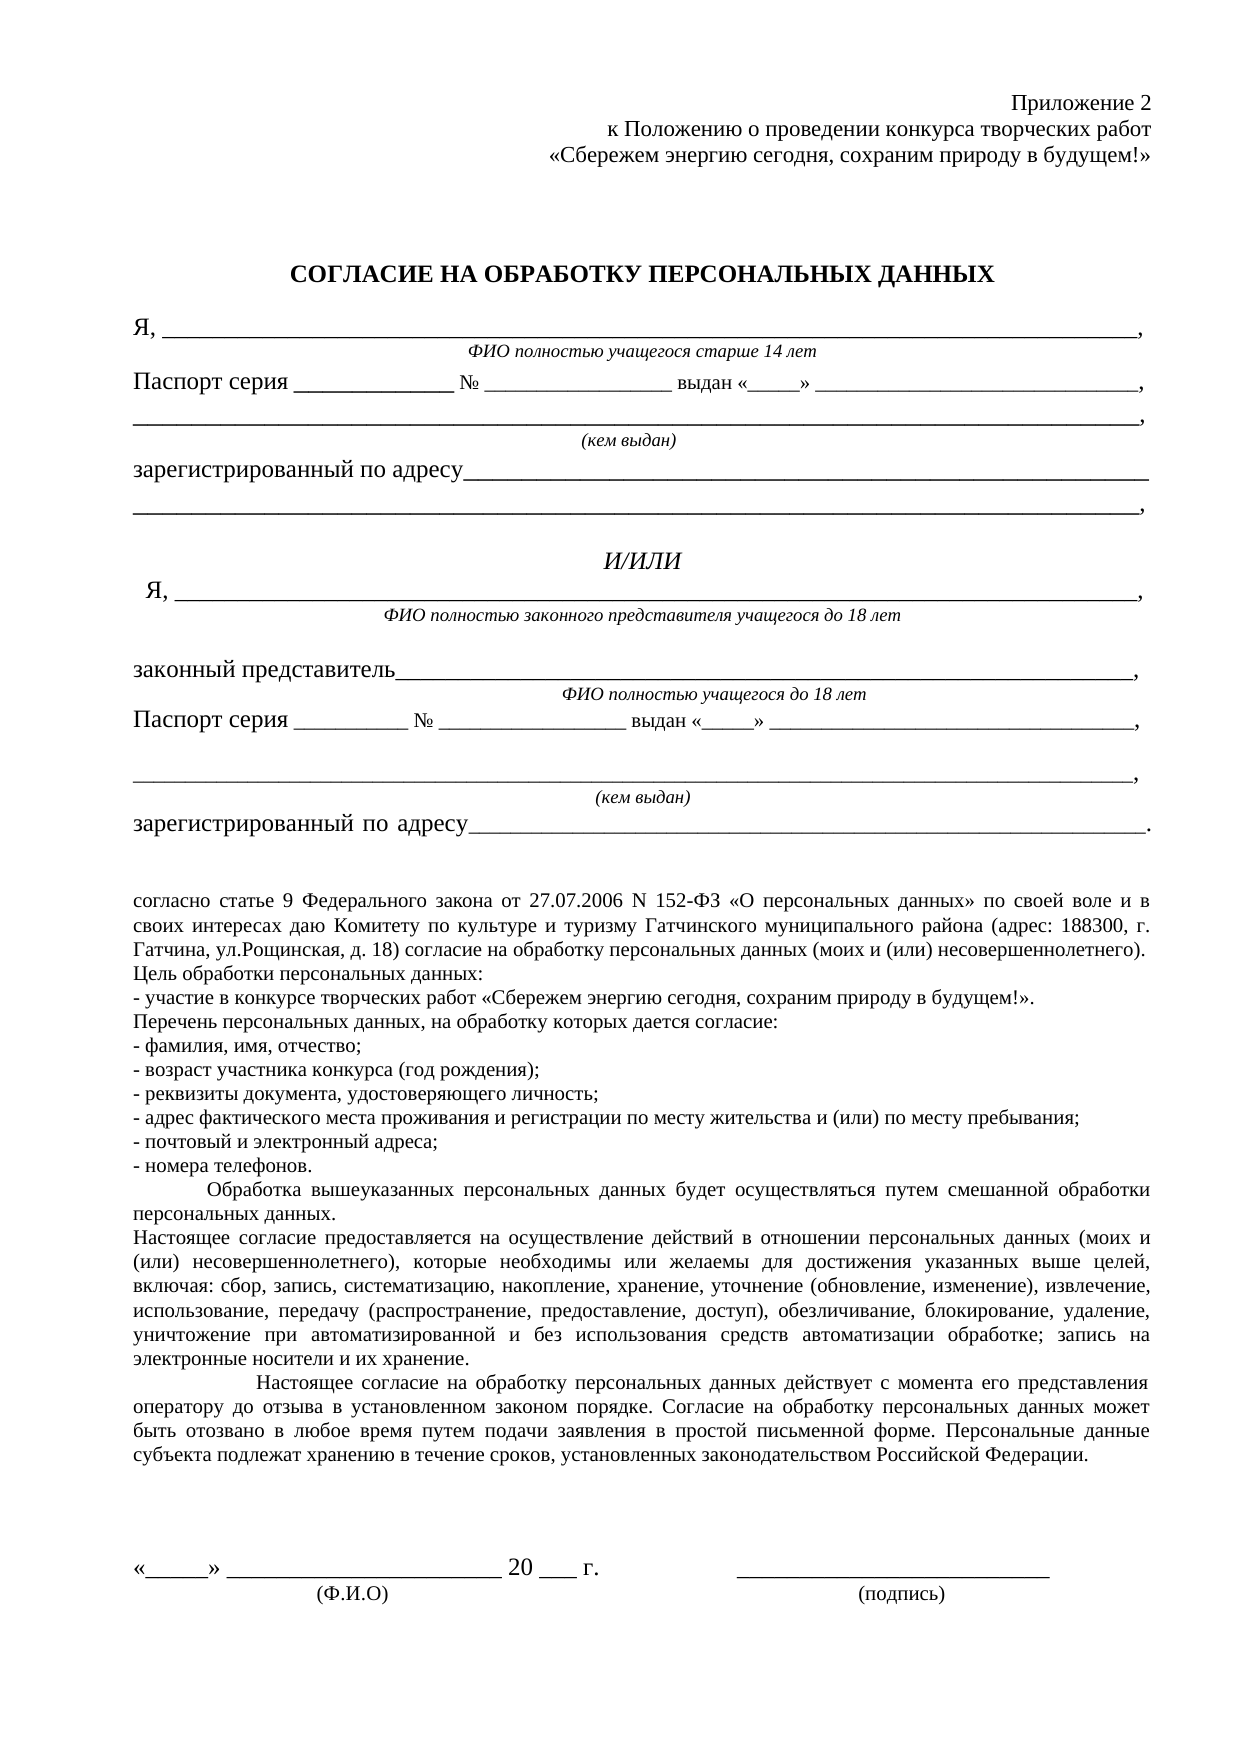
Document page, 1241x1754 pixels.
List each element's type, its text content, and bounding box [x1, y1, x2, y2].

text «_____» ______________________ 20 ___ г. _________________________ [133, 1552, 1152, 1581]
text зарегистрированный по адресу_________________________________________________________________. [133, 808, 1152, 864]
text Настоящее согласие предоставляется на осуществление действий в отношении персональных данных (моих и (или) несовершеннолетнего), которые необходимы или желаемы для достижения указанных выше целей, включая: сбор, запись, систематизацию, накопление, хранение, уточнение (обновление, изменение), извлечение, использование, передачу (распространение, предоставление, доступ), обезличивание, блокирование, удаление, уничтожение при автоматизированной и без использования средств автоматизации обработке; запись на электронные носители и их хранение. [133, 1225, 1152, 1370]
text Я, ______________________________________________________________________________, [133, 312, 1152, 340]
text ФИО полностью учащегося старше 14 лет [133, 340, 1152, 362]
text Настоящее согласие на обработку персональных данных действует с момента его представления оператору до отзыва в установленном законом порядке. Согласие на обработку персональных данных может быть отозвано в любое время путем подачи заявления в простой письменной форме. Персональные данные субъекта подлежат хранению в течение сроков, установленных законодательством Российской Федерации. [133, 1370, 1152, 1466]
text ФИО полностью учащегося до 18 лет [133, 683, 1152, 704]
text - реквизиты документа, удостоверяющего личность; [133, 1081, 1152, 1105]
text Паспорт серия ___________ № __________________ выдан «_____» ___________________________________, [133, 704, 1152, 733]
text согласно статье 9 Федерального закона от 27.07.2006 N 152-ФЗ «О персональных данных» по своей воле и в своих интересах даю Комитету по культуре и туризму Гатчинского муниципального района (адрес: 188300, г. Гатчина, ул.Рощинская, д. 18) согласие на обработку персональных данных (моих и (или) несовершеннолетнего). [133, 888, 1152, 961]
text законный представитель___________________________________________________________, [133, 654, 1152, 683]
text _____________________________________________________________________, [133, 484, 1152, 518]
text - номера телефонов. [133, 1153, 1152, 1177]
text (кем выдан) [502, 786, 1152, 808]
text ________________________________________________________________________________________________, [133, 757, 1152, 786]
text Я, _____________________________________________________________________________, [133, 575, 1152, 604]
text И/ИЛИ [133, 546, 1152, 575]
text - участие в конкурсе творческих работ «Сбережем энергию сегодня, сохраним природу в будущем!». [133, 985, 1152, 1009]
text Обработка вышеуказанных персональных данных будет осуществляться путем смешанной обработки персональных данных. [133, 1177, 1152, 1225]
text (Ф.И.О) (подпись) [133, 1581, 1152, 1605]
text _____________________________________________________________________, [133, 395, 1152, 429]
text - почтовый и электронный адреса; [133, 1129, 1152, 1153]
text Цель обработки персональных данных: [133, 961, 1152, 985]
text - фамилия, имя, отчество; [133, 1033, 1152, 1057]
text - возраст участника конкурса (год рождения); [133, 1057, 1152, 1081]
text ФИО полностью законного представителя учащегося до 18 лет [133, 604, 1152, 625]
text Паспорт серия ___________ № __________________ выдан «_____» _______________________________, [133, 362, 1152, 395]
text (кем выдан) [502, 429, 1152, 451]
text СОГЛАСИЕ НА ОБРАБОТКУ ПЕРСОНАЛЬНЫХ ДАННЫХ [133, 259, 1152, 287]
text Перечень персональных данных, на обработку которых дается согласие: [133, 1009, 1152, 1033]
text «Сбережем энергию сегодня, сохраним природу в будущем!» [88, 141, 1152, 168]
text зарегистрированный по адресу_______________________________________________ [133, 451, 1152, 484]
text Приложение 2 к Положению о проведении конкурса творческих работ [88, 89, 1152, 141]
text - адрес фактического места проживания и регистрации по месту жительства и (или) по месту пребывания; [133, 1105, 1152, 1129]
